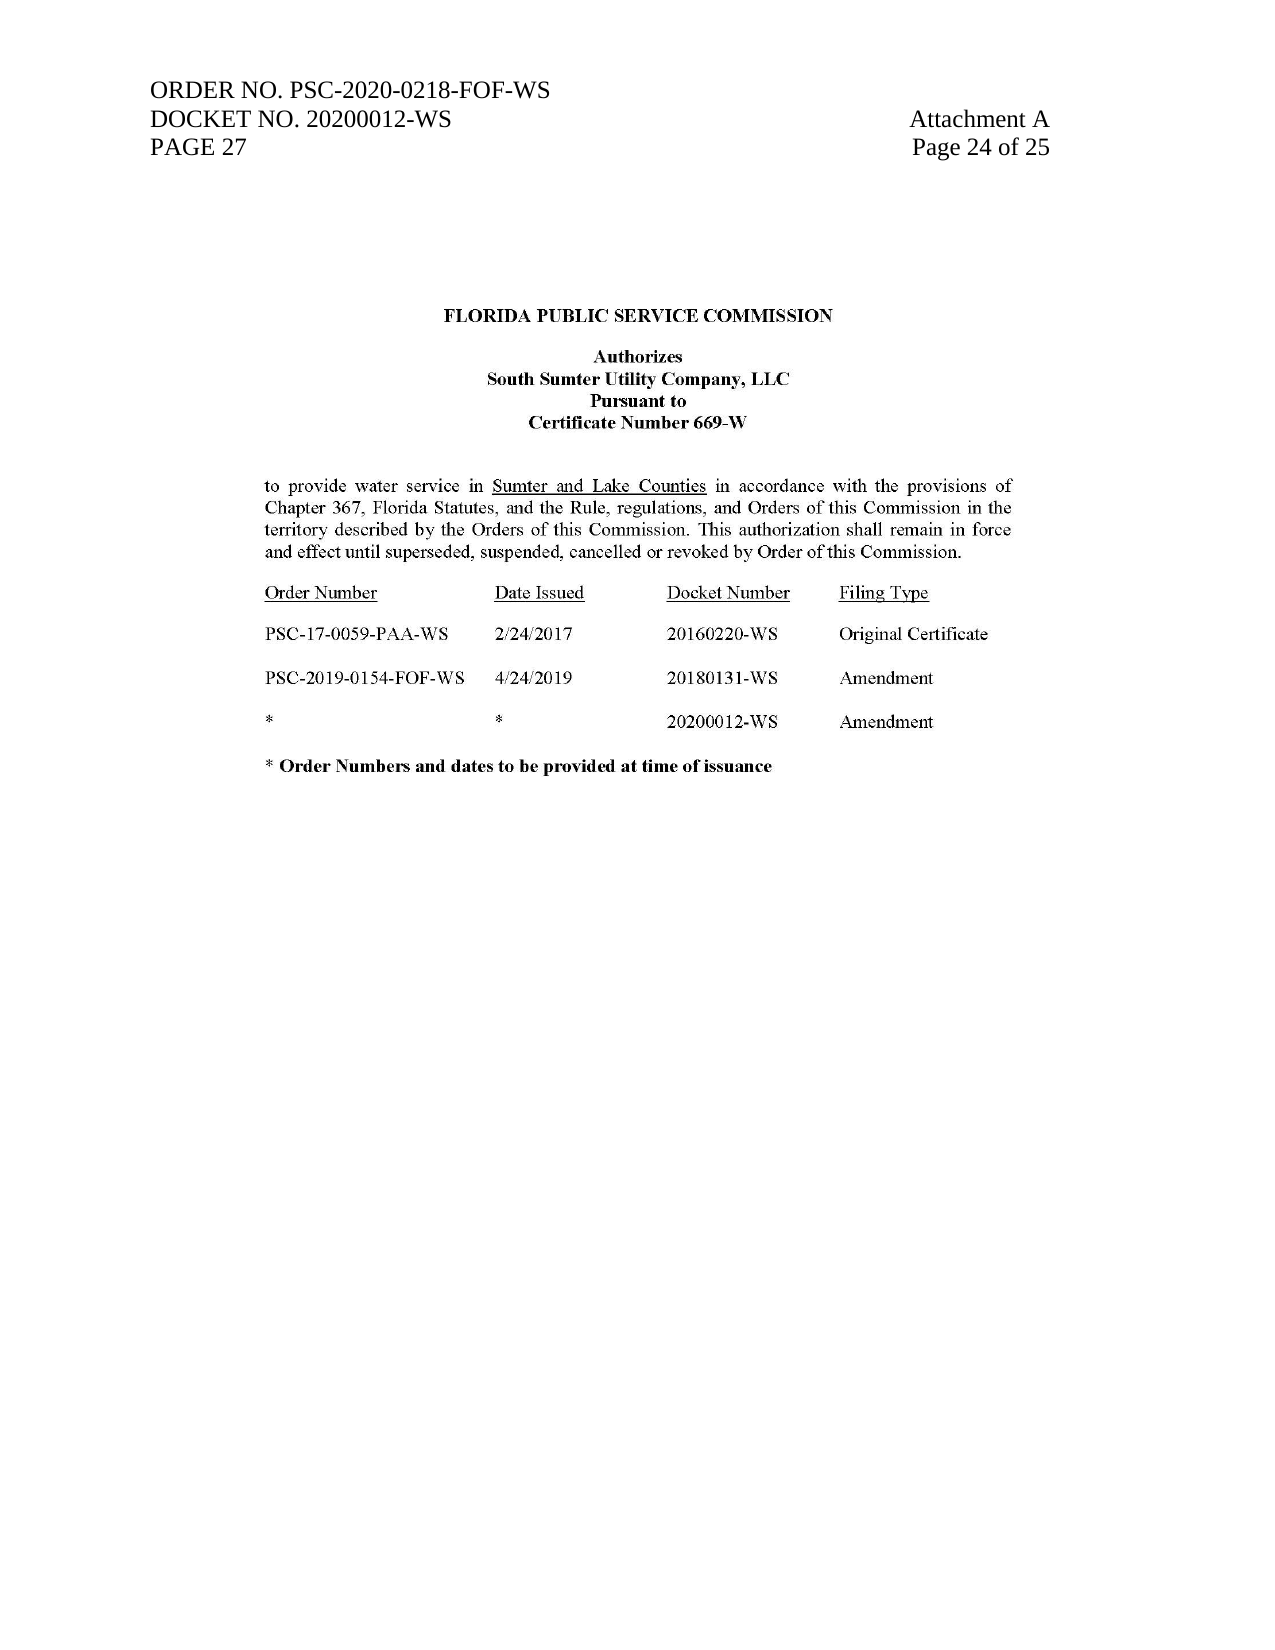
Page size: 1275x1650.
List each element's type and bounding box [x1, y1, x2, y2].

picture [150, 190, 1125, 1452]
